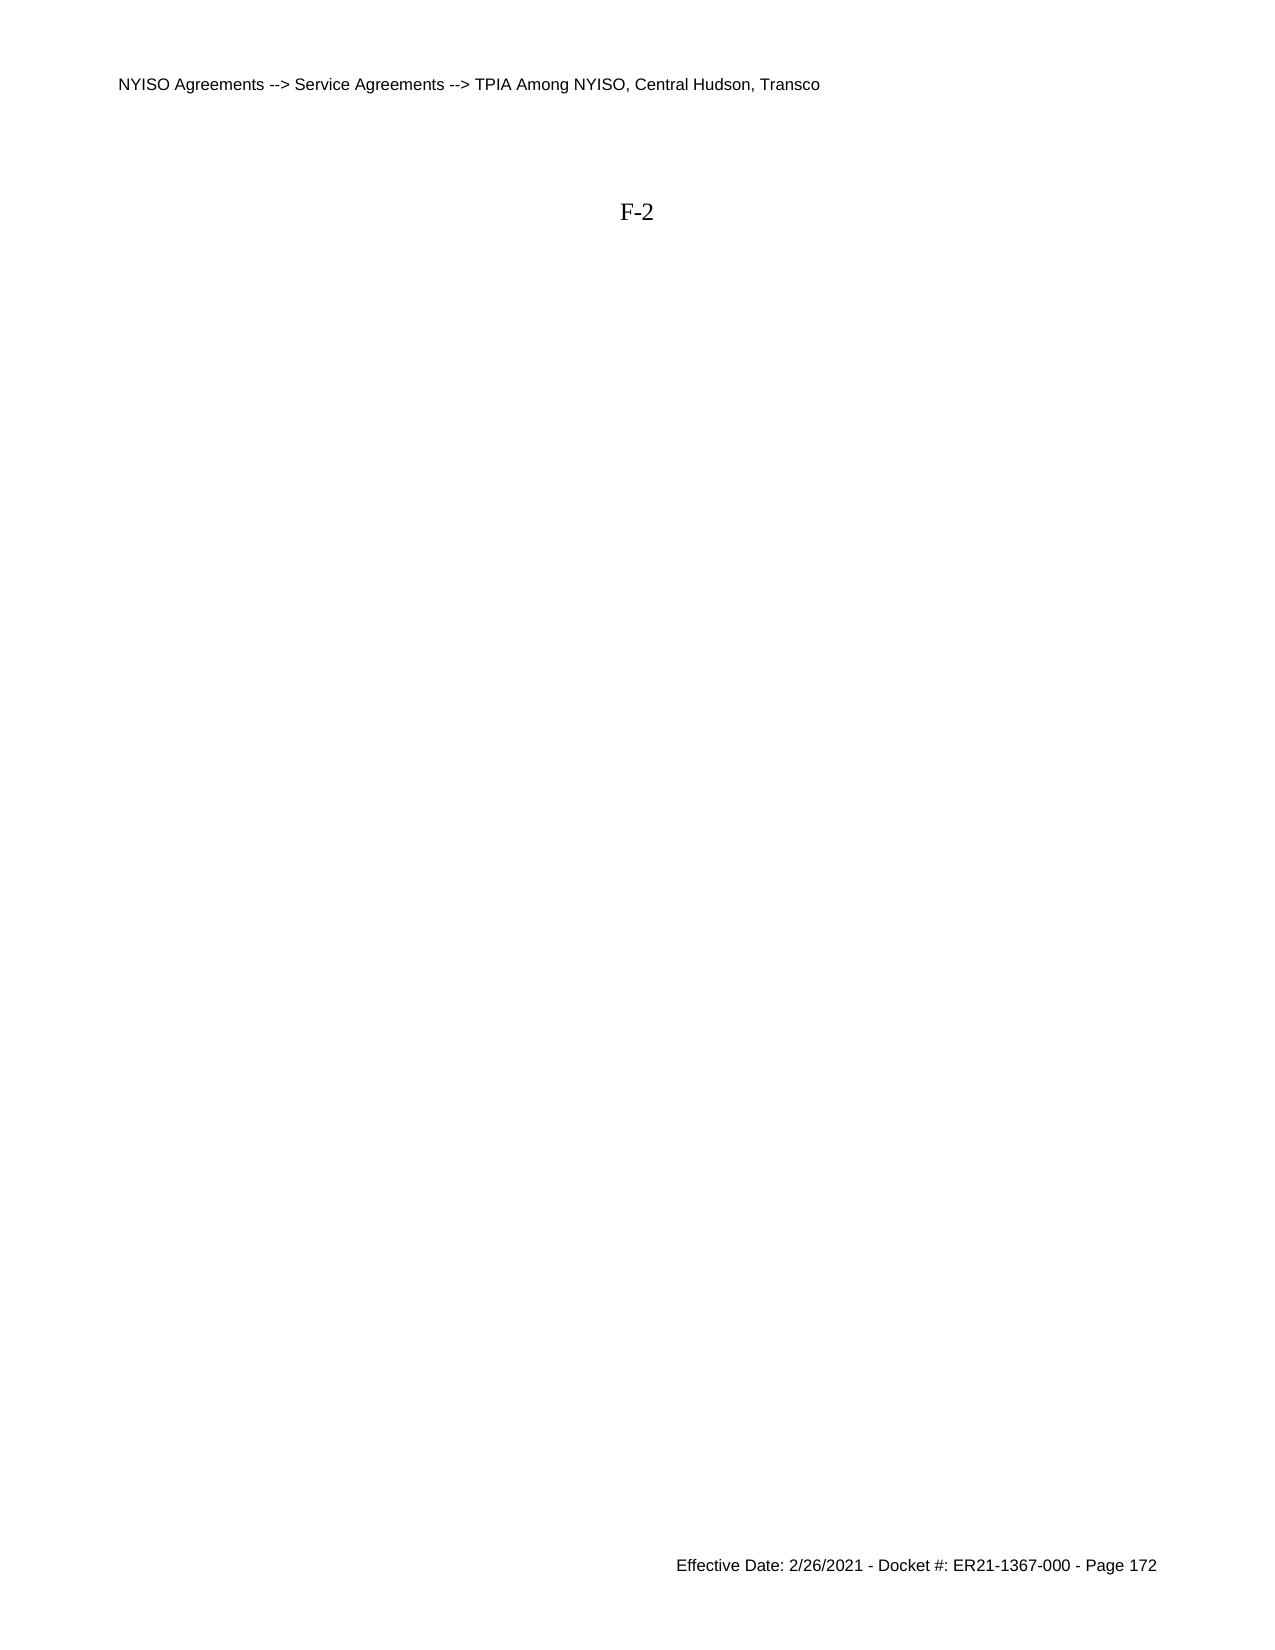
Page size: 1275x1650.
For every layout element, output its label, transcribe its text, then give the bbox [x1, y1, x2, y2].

text F-2 [620, 197, 1275, 226]
